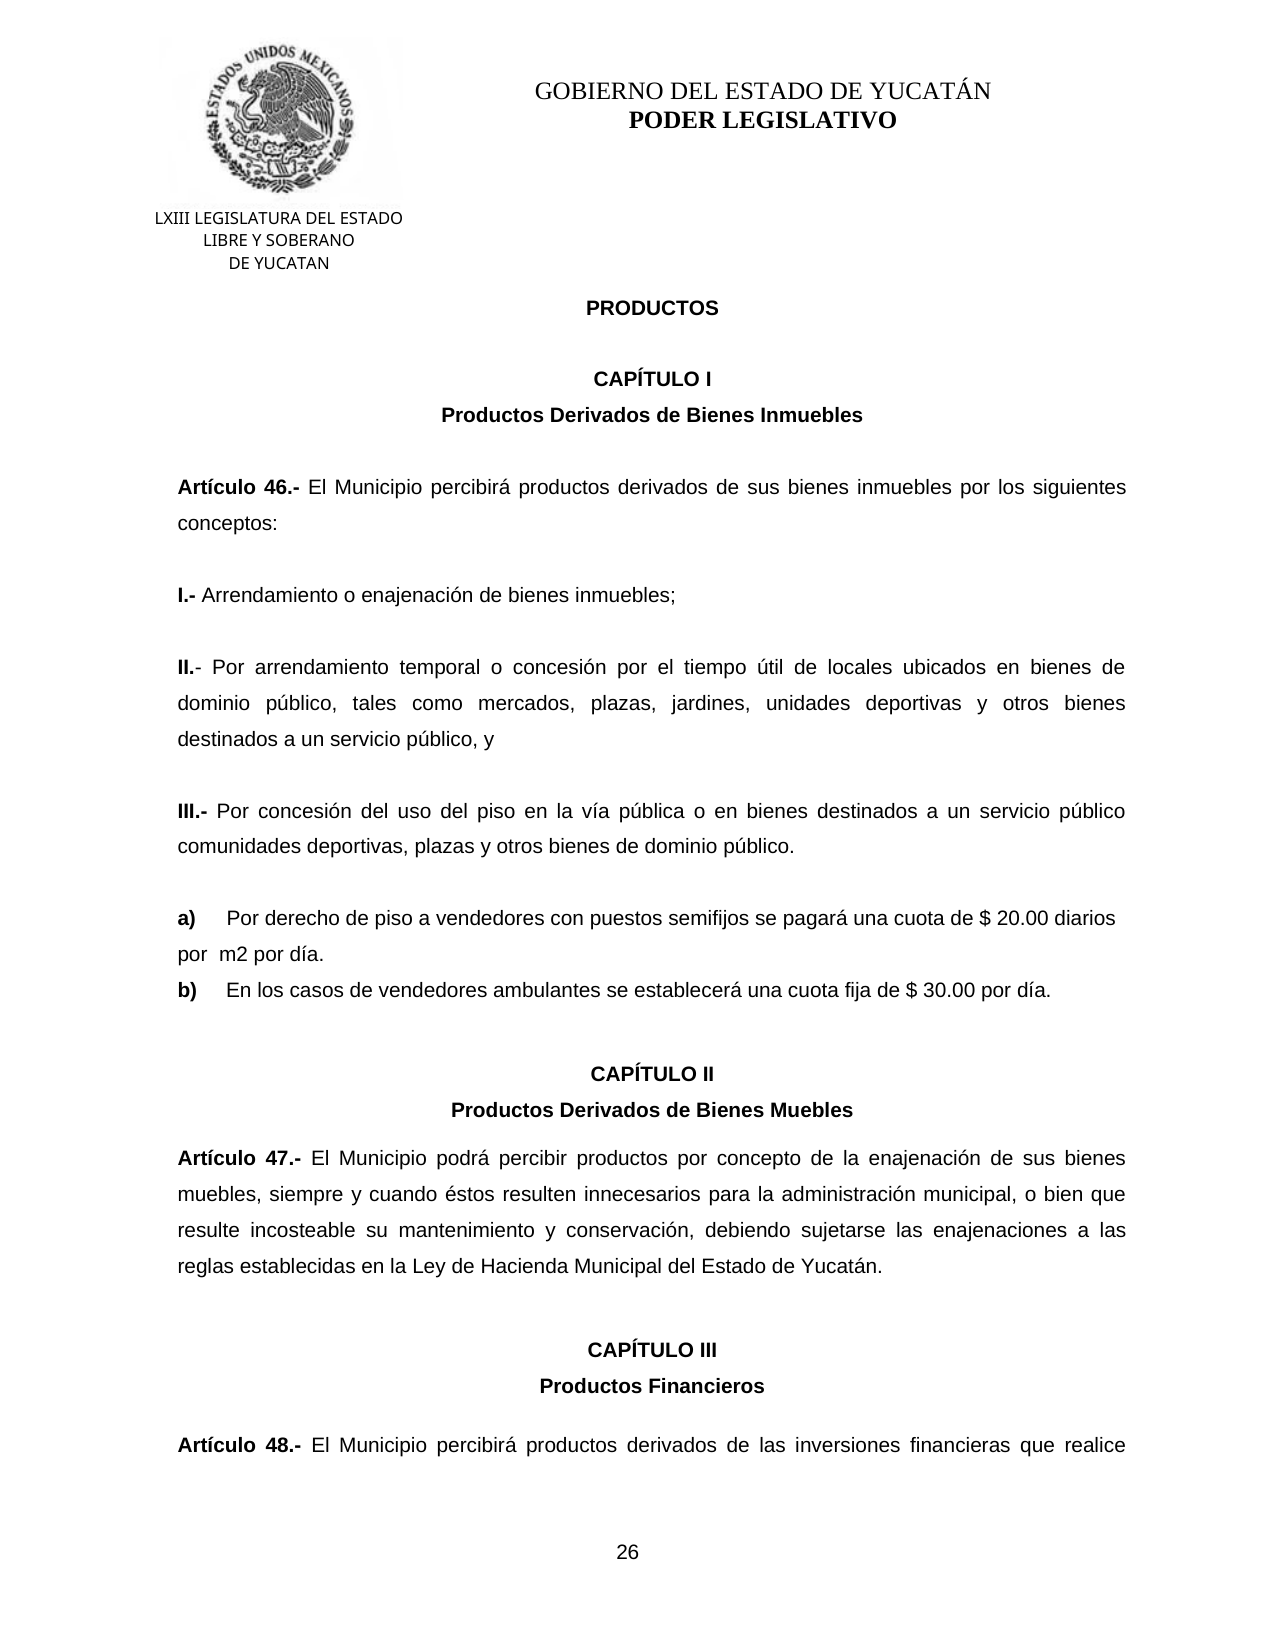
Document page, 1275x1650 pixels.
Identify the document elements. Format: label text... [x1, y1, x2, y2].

text PRODUCTOS [177, 295, 1127, 319]
list En los casos de vendedores ambulantes se establecerá una cuota fija de $ 30.00 por día. [177, 978, 1127, 1002]
text Productos Derivados de Bienes Muebles [177, 1098, 1127, 1122]
list Por derecho de piso a vendedores con puestos semifijos se pagará una cuota de $ 20.00 diarios por m2 por día. [177, 906, 1127, 966]
text I.- Arrendamiento o enajenación de bienes inmuebles; [177, 583, 1127, 607]
text CAPÍTULO III [177, 1337, 1127, 1361]
text CAPÍTULO II [177, 1062, 1127, 1086]
text Artículo 47.- El Municipio podrá percibir productos por concepto de la enajenación de sus bienes muebles, siempre y cuando éstos resulten innecesarios para la administración municipal, o bien que resulte incosteable su mantenimiento y conservación, debiendo sujetarse las enajenaciones a las reglas establecidas en la Ley de Hacienda Municipal del Estado de Yucatán. [177, 1146, 1127, 1278]
text Artículo 46.- El Municipio percibirá productos derivados de sus bienes inmuebles por los siguientes conceptos: [177, 475, 1127, 535]
text III.- Por concesión del uso del piso en la vía pública o en bienes destinados a un servicio público comunidades deportivas, plazas y otros bienes de dominio público. [177, 798, 1127, 858]
text Productos Derivados de Bienes Inmuebles [177, 403, 1127, 427]
picture [159, 37, 404, 209]
text Productos Financieros [177, 1373, 1127, 1397]
text II.- Por arrendamiento temporal o concesión por el tiempo útil de locales ubicados en bienes de dominio público, tales como mercados, plazas, jardines, unidades deportivas y otros bienes destinados a un servicio público, y [177, 655, 1127, 751]
text CAPÍTULO I [177, 367, 1127, 391]
